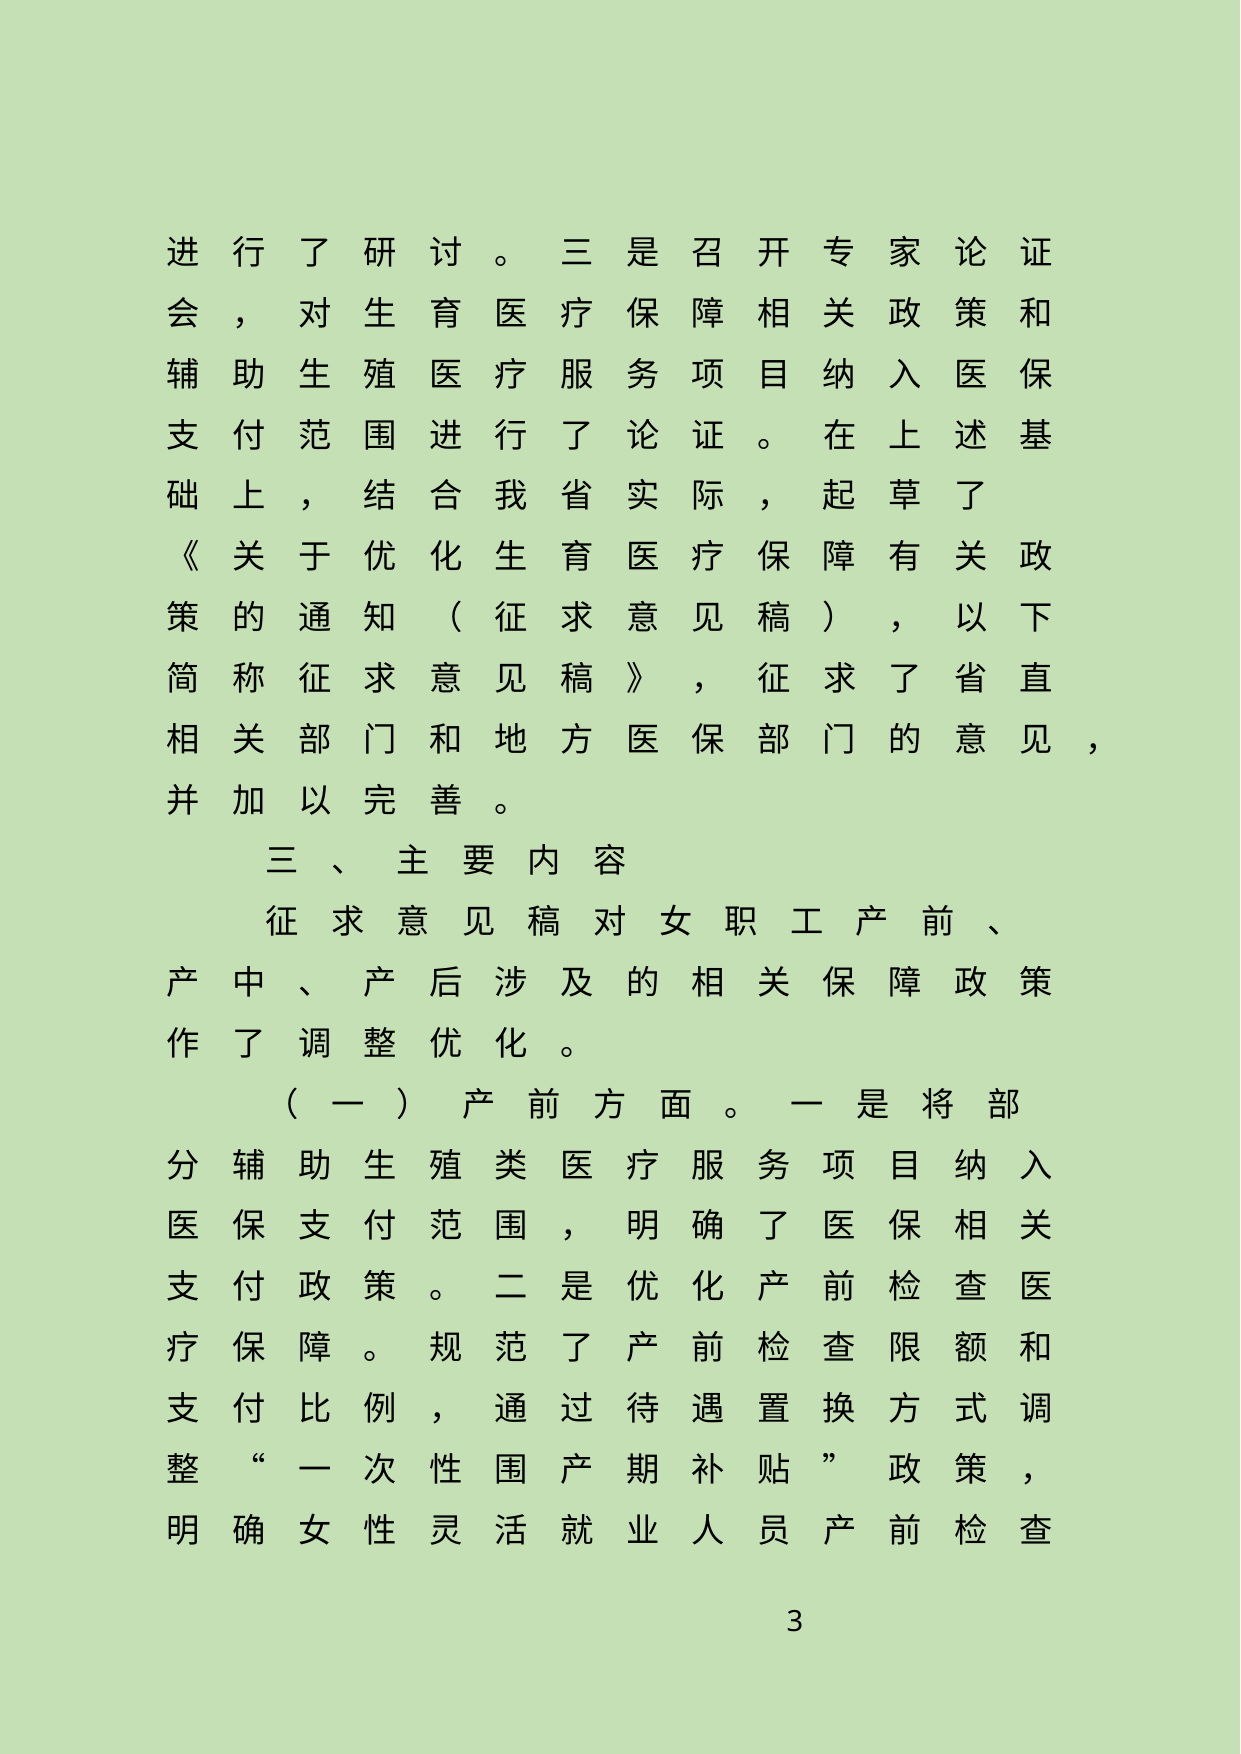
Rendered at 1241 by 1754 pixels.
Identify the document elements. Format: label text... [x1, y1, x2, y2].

text 征求意见稿对女职工产前、产中、产后涉及的相关保障政策作了调整优化。 [167, 889, 1085, 1071]
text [167, 1071, 1085, 1558]
text 三、主要内容 [167, 828, 1085, 889]
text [167, 219, 1085, 828]
